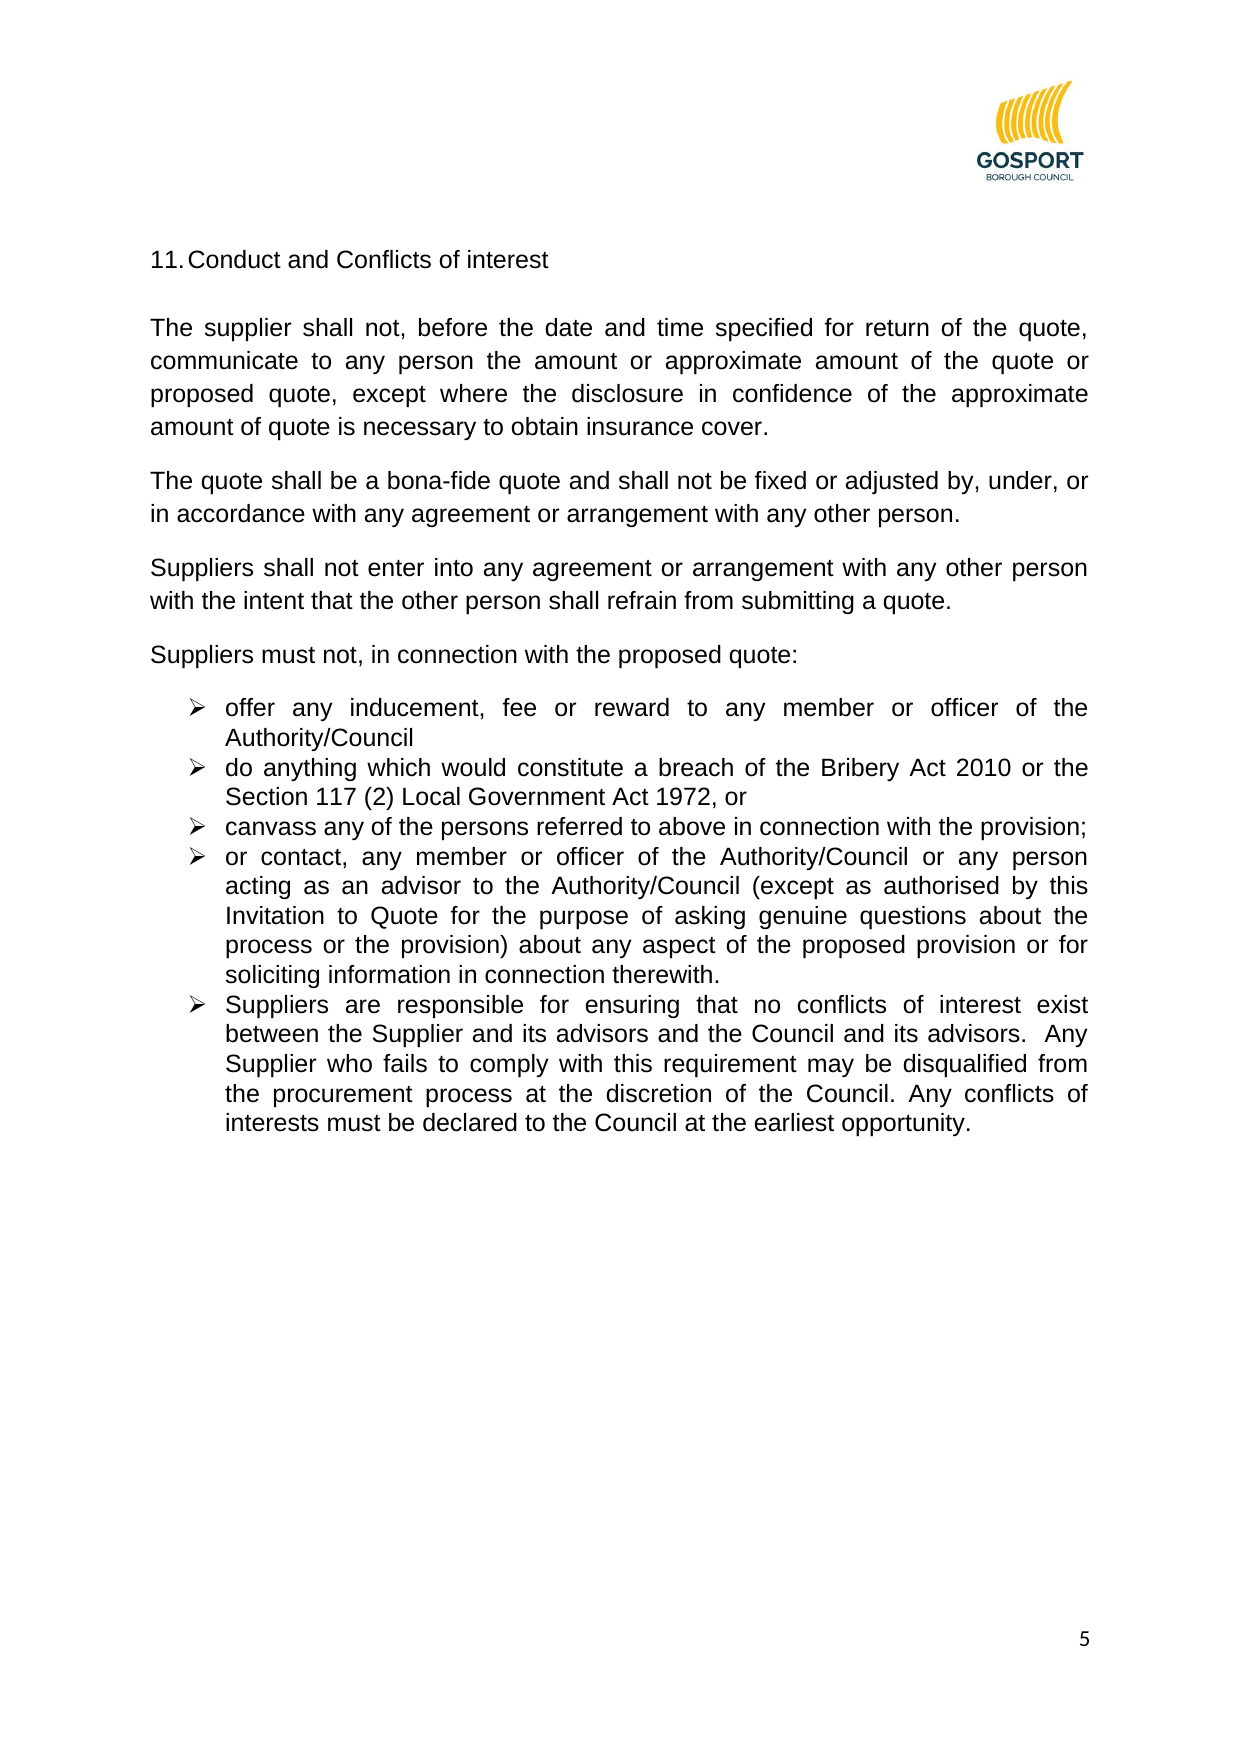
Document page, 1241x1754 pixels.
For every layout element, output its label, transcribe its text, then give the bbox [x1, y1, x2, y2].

text Suppliers must not, in connection with the proposed quote: [150, 639, 1090, 668]
list offer any inducement, fee or reward to any member or officer of the Authority/Council [187, 693, 1090, 752]
text The quote shall be a bona-fide quote and shall not be fixed or adjusted by, under, or in accordance with any agreement or arrangement with any other person. [150, 466, 1090, 528]
list Suppliers are responsible for ensuring that no conflicts of interest exist between the Supplier and its advisors and the Council and its advisors. Any Supplier who fails to comply with this requirement may be disqualified from the procurement process at the discretion of the Council. Any conflicts of interests must be declared to the Council at the earliest opportunity. [187, 990, 1090, 1137]
text The supplier shall not, before the date and time specified for return of the quote, communicate to any person the amount or approximate amount of the quote or proposed quote, except where the disclosure in confidence of the approximate amount of quote is necessary to obtain insurance cover. [150, 313, 1090, 441]
text Suppliers shall not enter into any agreement or arrangement with any other person with the intent that the other person shall refrain from submitting a quote. [150, 553, 1090, 614]
list do anything which would constitute a breach of the Bribery Act 2010 or the Section 117 (2) Local Government Act 1972, or [187, 753, 1090, 811]
list Conduct and Conflicts of interest [150, 245, 1090, 273]
list or contact, any member or officer of the Authority/Council or any person acting as an advisor to the Authority/Council (except as authorised by this Invitation to Quote for the purpose of asking genuine questions about the process or the provision) about any aspect of the proposed provision or for soliciting information in connection therewith. [187, 842, 1090, 989]
picture [971, 73, 1091, 187]
list canvass any of the persons referred to above in connection with the provision; [187, 812, 1090, 841]
